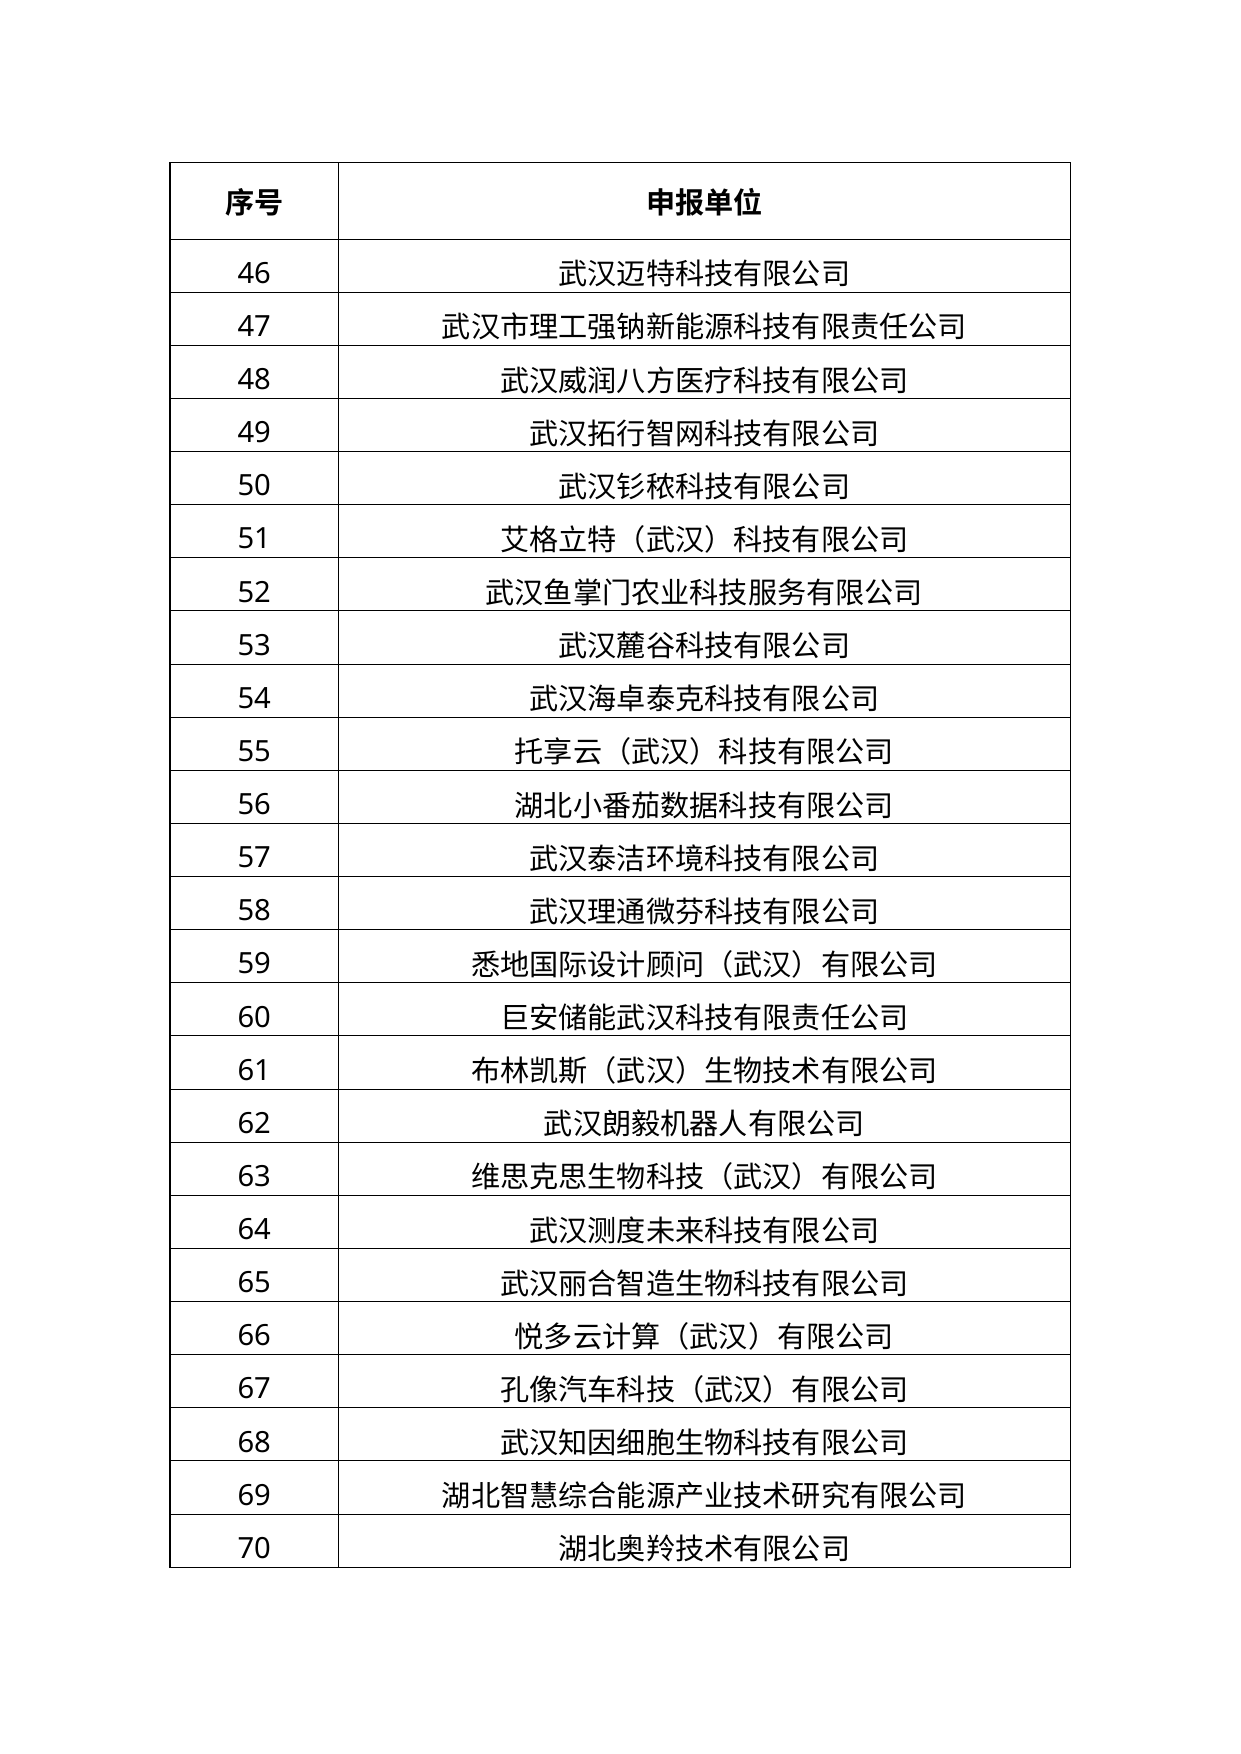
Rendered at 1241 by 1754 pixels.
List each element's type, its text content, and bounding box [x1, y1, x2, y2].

table_cell 57 [171, 824, 338, 876]
table_cell 67 [171, 1355, 338, 1407]
table_cell 56 [171, 771, 338, 823]
table_cell 50 [171, 452, 338, 504]
table_cell 47 [171, 293, 338, 345]
table_cell 武汉麓谷科技有限公司 [339, 611, 1070, 663]
table_cell 51 [171, 505, 338, 557]
table_cell 66 [171, 1302, 338, 1354]
table_cell 湖北小番茄数据科技有限公司 [339, 771, 1070, 823]
table_cell 武汉拓行智网科技有限公司 [339, 399, 1070, 451]
table_cell 武汉迈特科技有限公司 [339, 240, 1070, 292]
table_cell 46 [171, 240, 338, 292]
table_cell 武汉市理工强钠新能源科技有限责任公司 [339, 293, 1070, 345]
table_header 序号 [171, 163, 338, 238]
table_cell 70 [171, 1515, 338, 1567]
table_cell 60 [171, 983, 338, 1035]
table_cell 55 [171, 718, 338, 770]
table_cell 58 [171, 877, 338, 929]
table_cell 悦多云计算（武汉）有限公司 [339, 1302, 1070, 1354]
table_cell 49 [171, 399, 338, 451]
table_cell 53 [171, 611, 338, 663]
table_cell 63 [171, 1143, 338, 1195]
table_cell 68 [171, 1408, 338, 1460]
table_cell 武汉鱼掌门农业科技服务有限公司 [339, 558, 1070, 610]
table_cell 69 [171, 1461, 338, 1513]
table_header 申报单位 [339, 163, 1070, 238]
table_cell 武汉泰洁环境科技有限公司 [339, 824, 1070, 876]
table_cell 湖北智慧综合能源产业技术研究有限公司 [339, 1461, 1070, 1513]
table_cell 布林凯斯（武汉）生物技术有限公司 [339, 1036, 1070, 1088]
table_cell 湖北奥羚技术有限公司 [339, 1515, 1070, 1567]
table_cell 54 [171, 665, 338, 717]
table_cell 59 [171, 930, 338, 982]
table_cell 64 [171, 1196, 338, 1248]
table_cell 巨安储能武汉科技有限责任公司 [339, 983, 1070, 1035]
table_cell 武汉测度未来科技有限公司 [339, 1196, 1070, 1248]
table_cell 62 [171, 1090, 338, 1142]
table_cell 武汉理通微芬科技有限公司 [339, 877, 1070, 929]
table_cell 52 [171, 558, 338, 610]
table_cell 托享云（武汉）科技有限公司 [339, 718, 1070, 770]
table_cell 61 [171, 1036, 338, 1088]
table_cell 维思克思生物科技（武汉）有限公司 [339, 1143, 1070, 1195]
table_cell 悉地国际设计顾问（武汉）有限公司 [339, 930, 1070, 982]
table_cell 艾格立特（武汉）科技有限公司 [339, 505, 1070, 557]
table_cell 65 [171, 1249, 338, 1301]
table_cell 孔像汽车科技（武汉）有限公司 [339, 1355, 1070, 1407]
table_cell 48 [171, 346, 338, 398]
table_cell 武汉丽合智造生物科技有限公司 [339, 1249, 1070, 1301]
table_cell 武汉钐秾科技有限公司 [339, 452, 1070, 504]
table_cell 武汉海卓泰克科技有限公司 [339, 665, 1070, 717]
table_cell 武汉威润八方医疗科技有限公司 [339, 346, 1070, 398]
table_cell 武汉知因细胞生物科技有限公司 [339, 1408, 1070, 1460]
table_cell 武汉朗毅机器人有限公司 [339, 1090, 1070, 1142]
